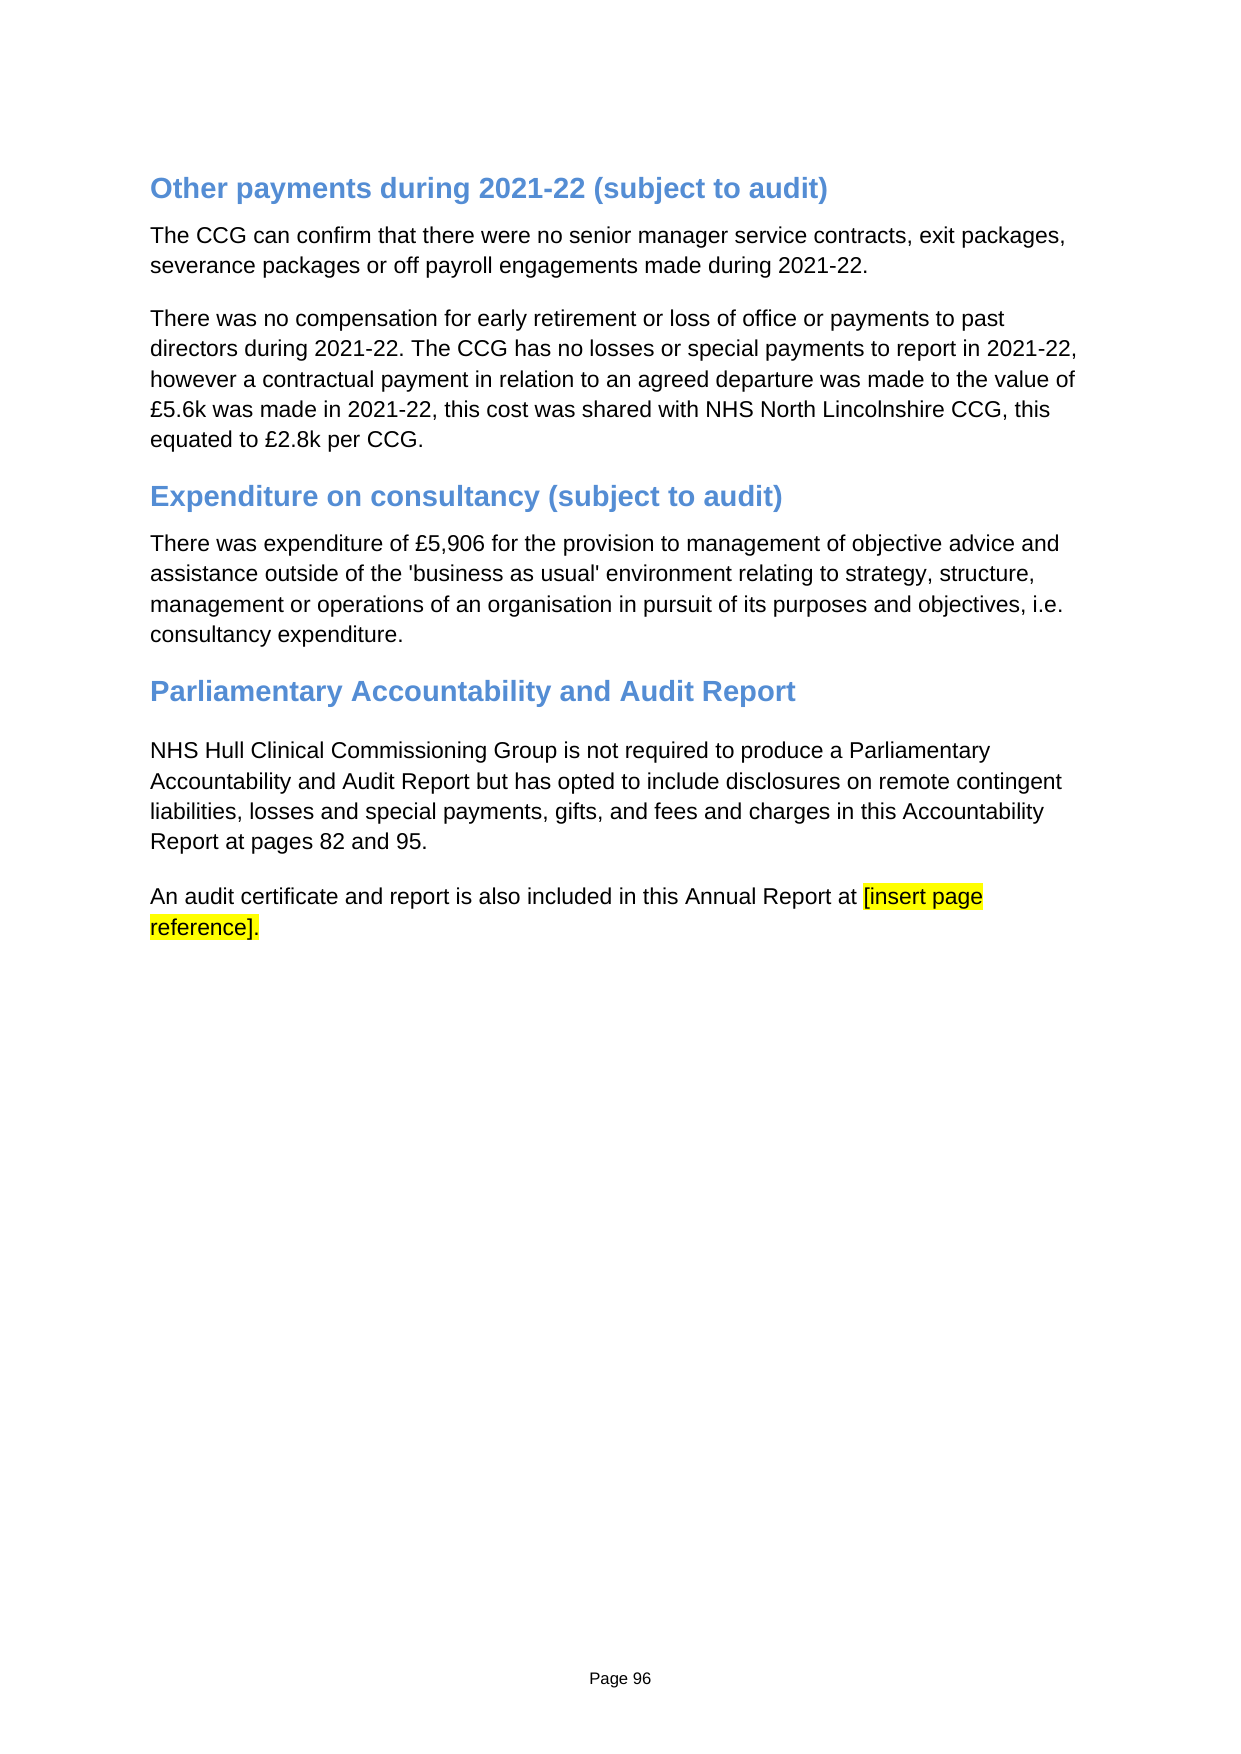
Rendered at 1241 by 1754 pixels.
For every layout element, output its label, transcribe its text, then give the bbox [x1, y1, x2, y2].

subtitle Expenditure on consultancy (subject to audit) [150, 479, 1090, 513]
text An audit certificate and report is also included in this Annual Report at [insert page reference]. [150, 883, 1090, 940]
text The CCG can confirm that there were no senior manager service contracts, exit packages, severance packages or off payroll engagements made during 2021-22. [150, 222, 1090, 278]
text NHS Hull Clinical Commissioning Group is not required to produce a Parliamentary Accountability and Audit Report but has opted to include disclosures on remote contingent liabilities, losses and special payments, gifts, and fees and charges in this Accountability Report at pages 82 and 95. [150, 737, 1090, 854]
subtitle Parliamentary Accountability and Audit Report [150, 674, 1090, 707]
subtitle Other payments during 2021-22 (subject to audit) [150, 171, 1090, 204]
text There was no compensation for early retirement or loss of office or payments to past directors during 2021-22. The CCG has no losses or special payments to report in 2021-22, however a contractual payment in relation to an agreed departure was made to the value of £5.6k was made in 2021-22, this cost was shared with NHS North Lincolnshire CCG, this equated to £2.8k per CCG. [150, 305, 1090, 452]
text There was expenditure of £5,906 for the provision to management of objective advice and assistance outside of the 'business as usual' environment relating to strategy, structure, management or operations of an organisation in pursuit of its purposes and objectives, i.e. consultancy expenditure. [150, 530, 1090, 647]
